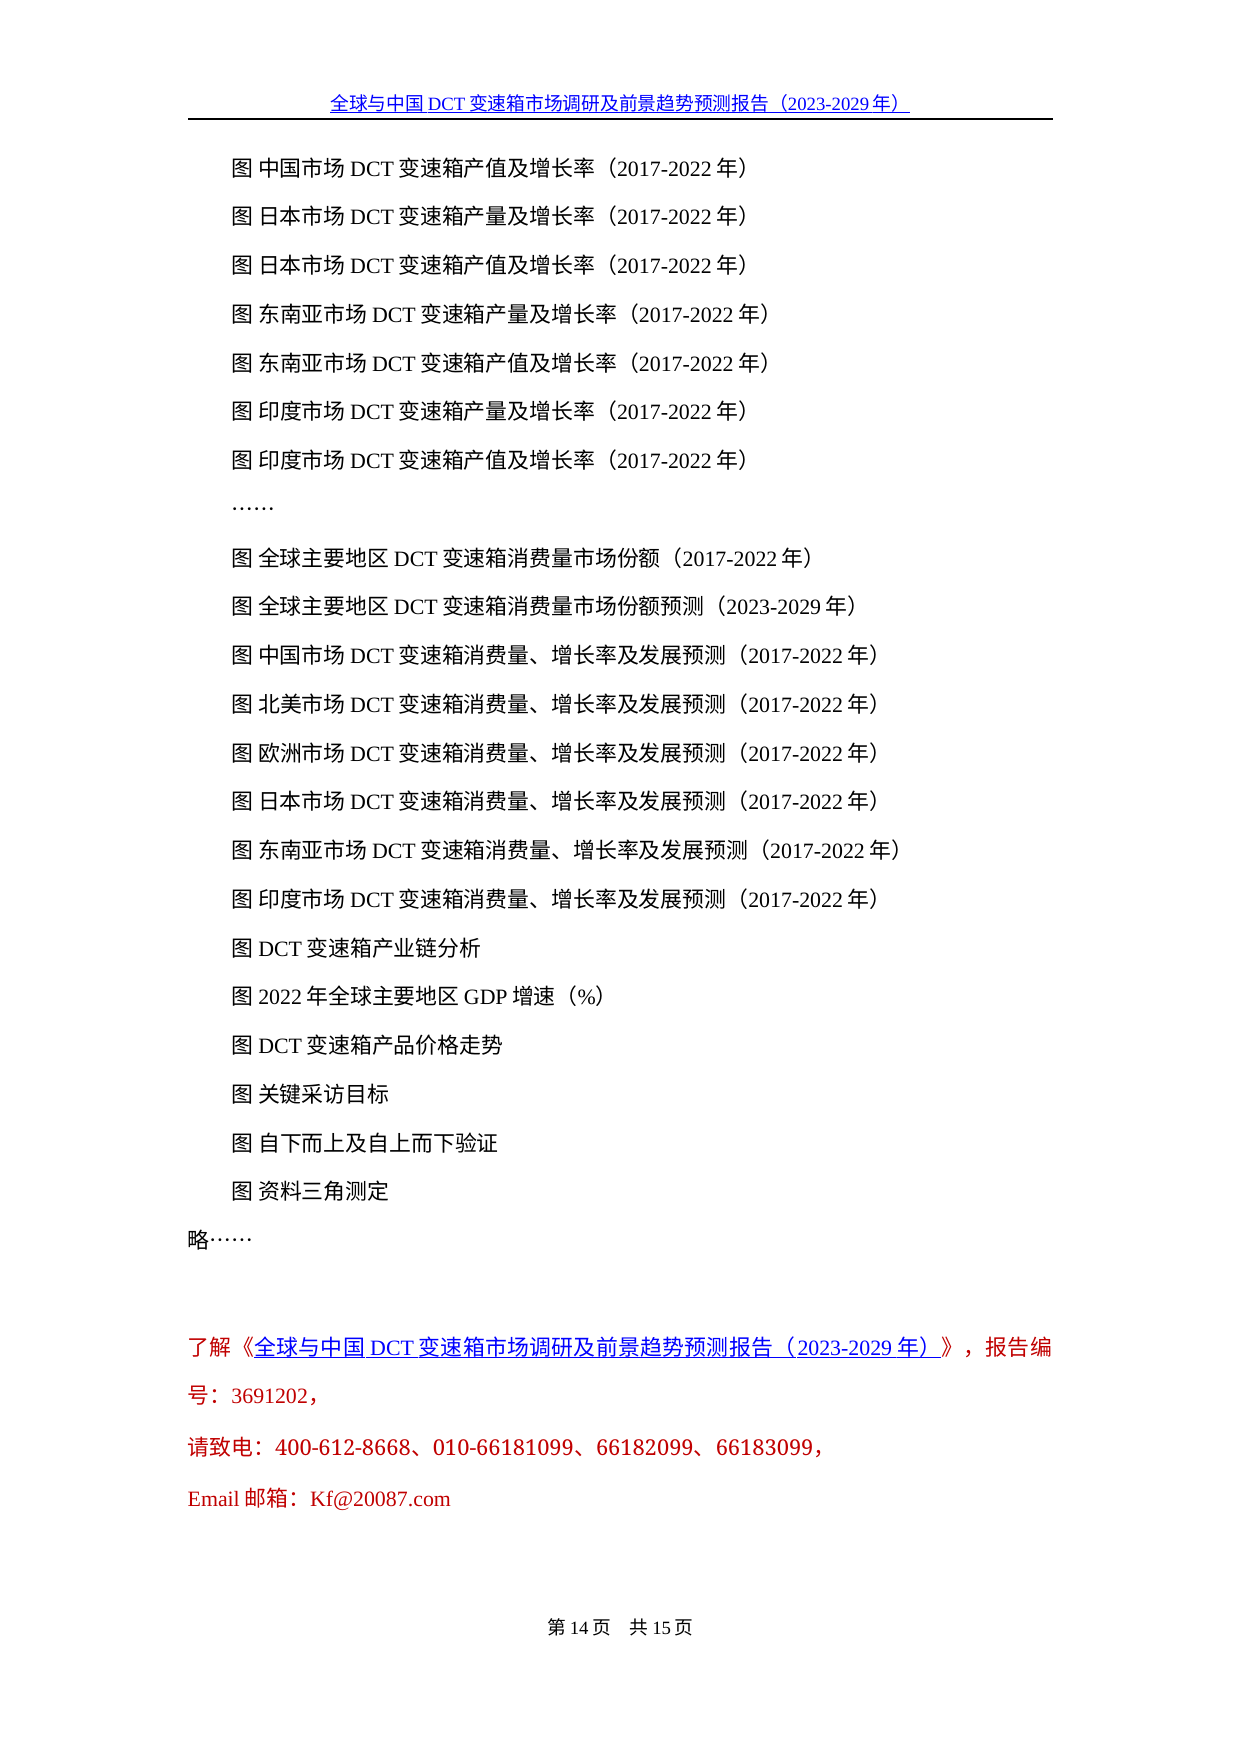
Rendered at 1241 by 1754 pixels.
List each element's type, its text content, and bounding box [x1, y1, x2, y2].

text 了解《全球与中国DCT变速箱市场调研及前景趋势预测报告（2023-2029年）》，报告编号：3691202， [187, 1329, 1053, 1410]
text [187, 150, 1053, 1255]
text Email邮箱：Kf@20087.com [187, 1481, 1053, 1513]
text 请致电：400-612-8668、010-66181099、66182099、66183099， [187, 1429, 1053, 1462]
